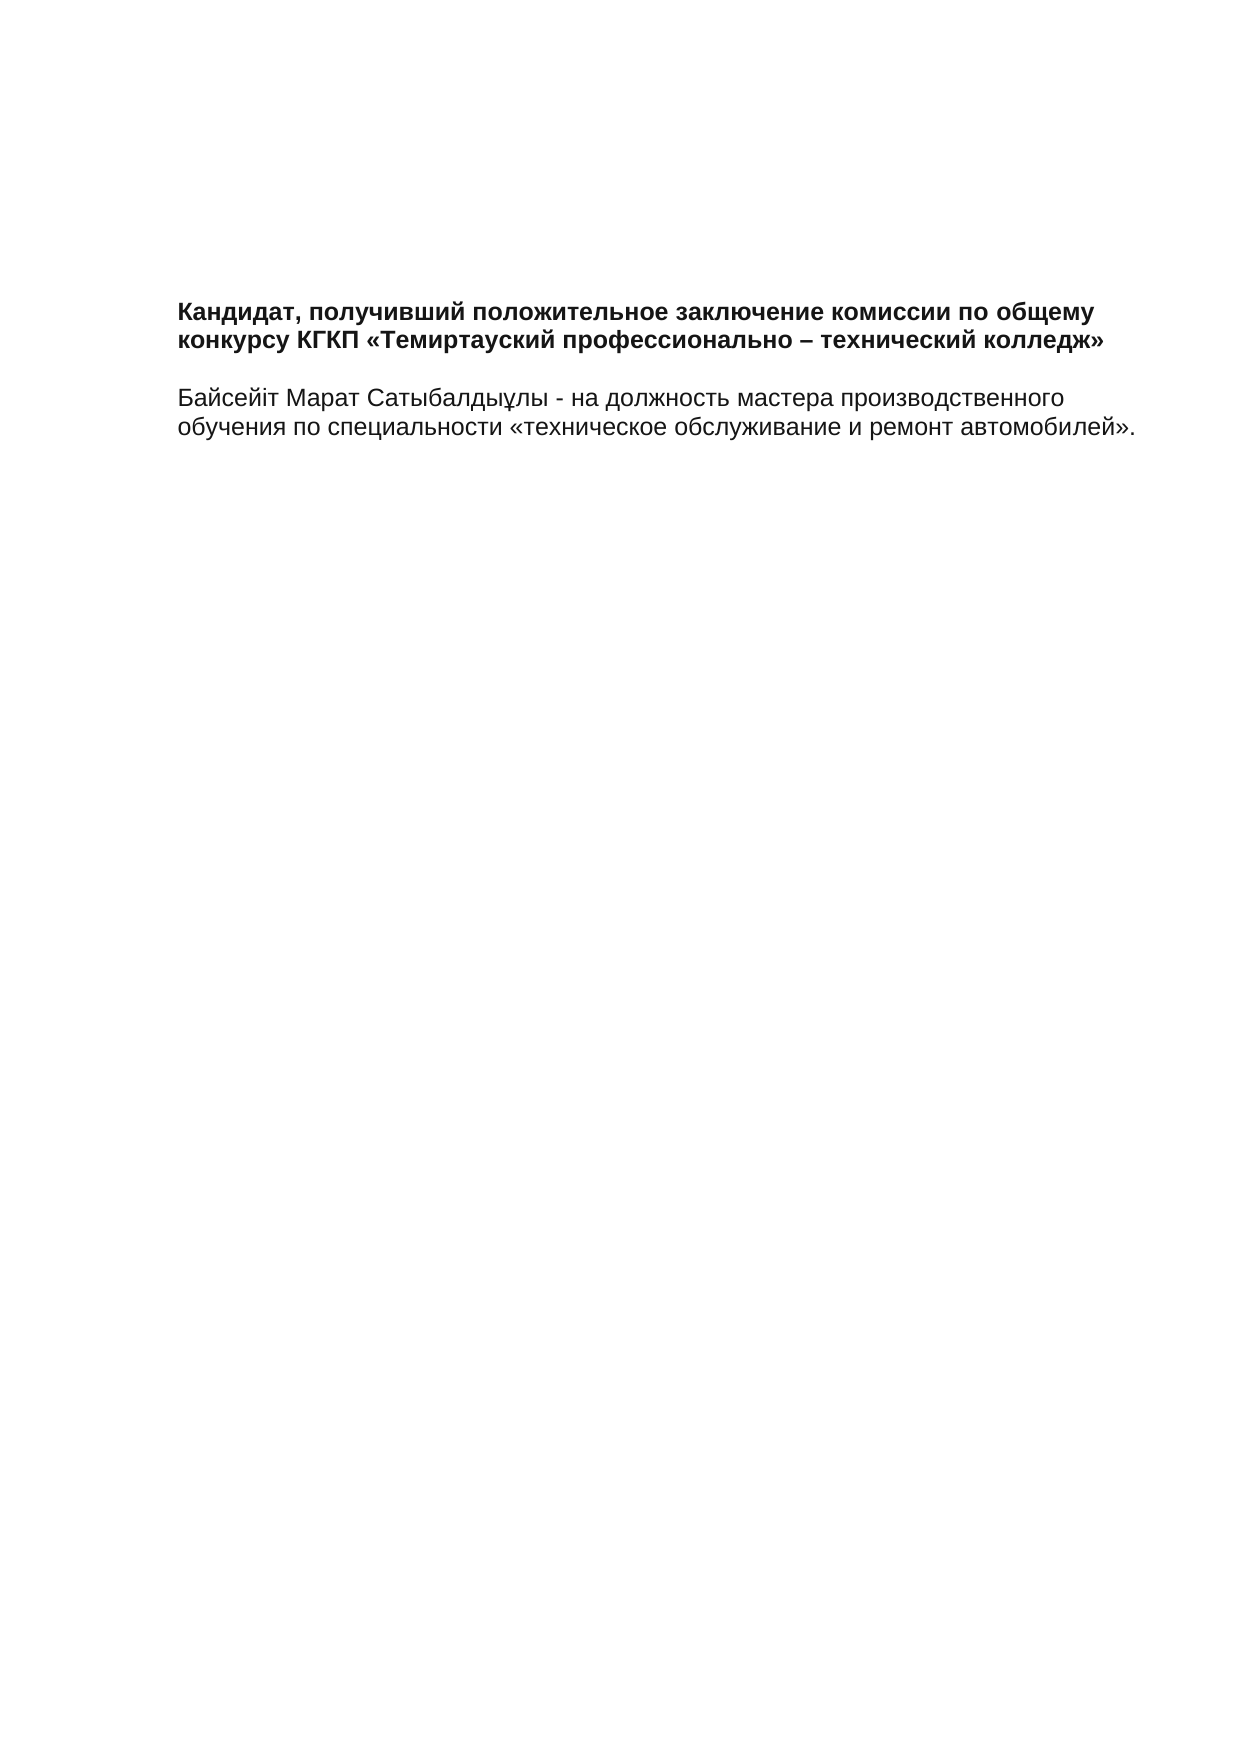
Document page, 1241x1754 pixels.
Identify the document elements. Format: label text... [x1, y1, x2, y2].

text Байсейіт Марат Сатыбалдыұлы - на должность мастера производственного обучения по специальности «техническое обслуживание и ремонт автомобилей». [177, 383, 1152, 441]
text Кандидат, получивший положительное заключение комиссии по общему конкурсу КГКП «Темиртауский профессионально – технический колледж» [177, 297, 1152, 354]
